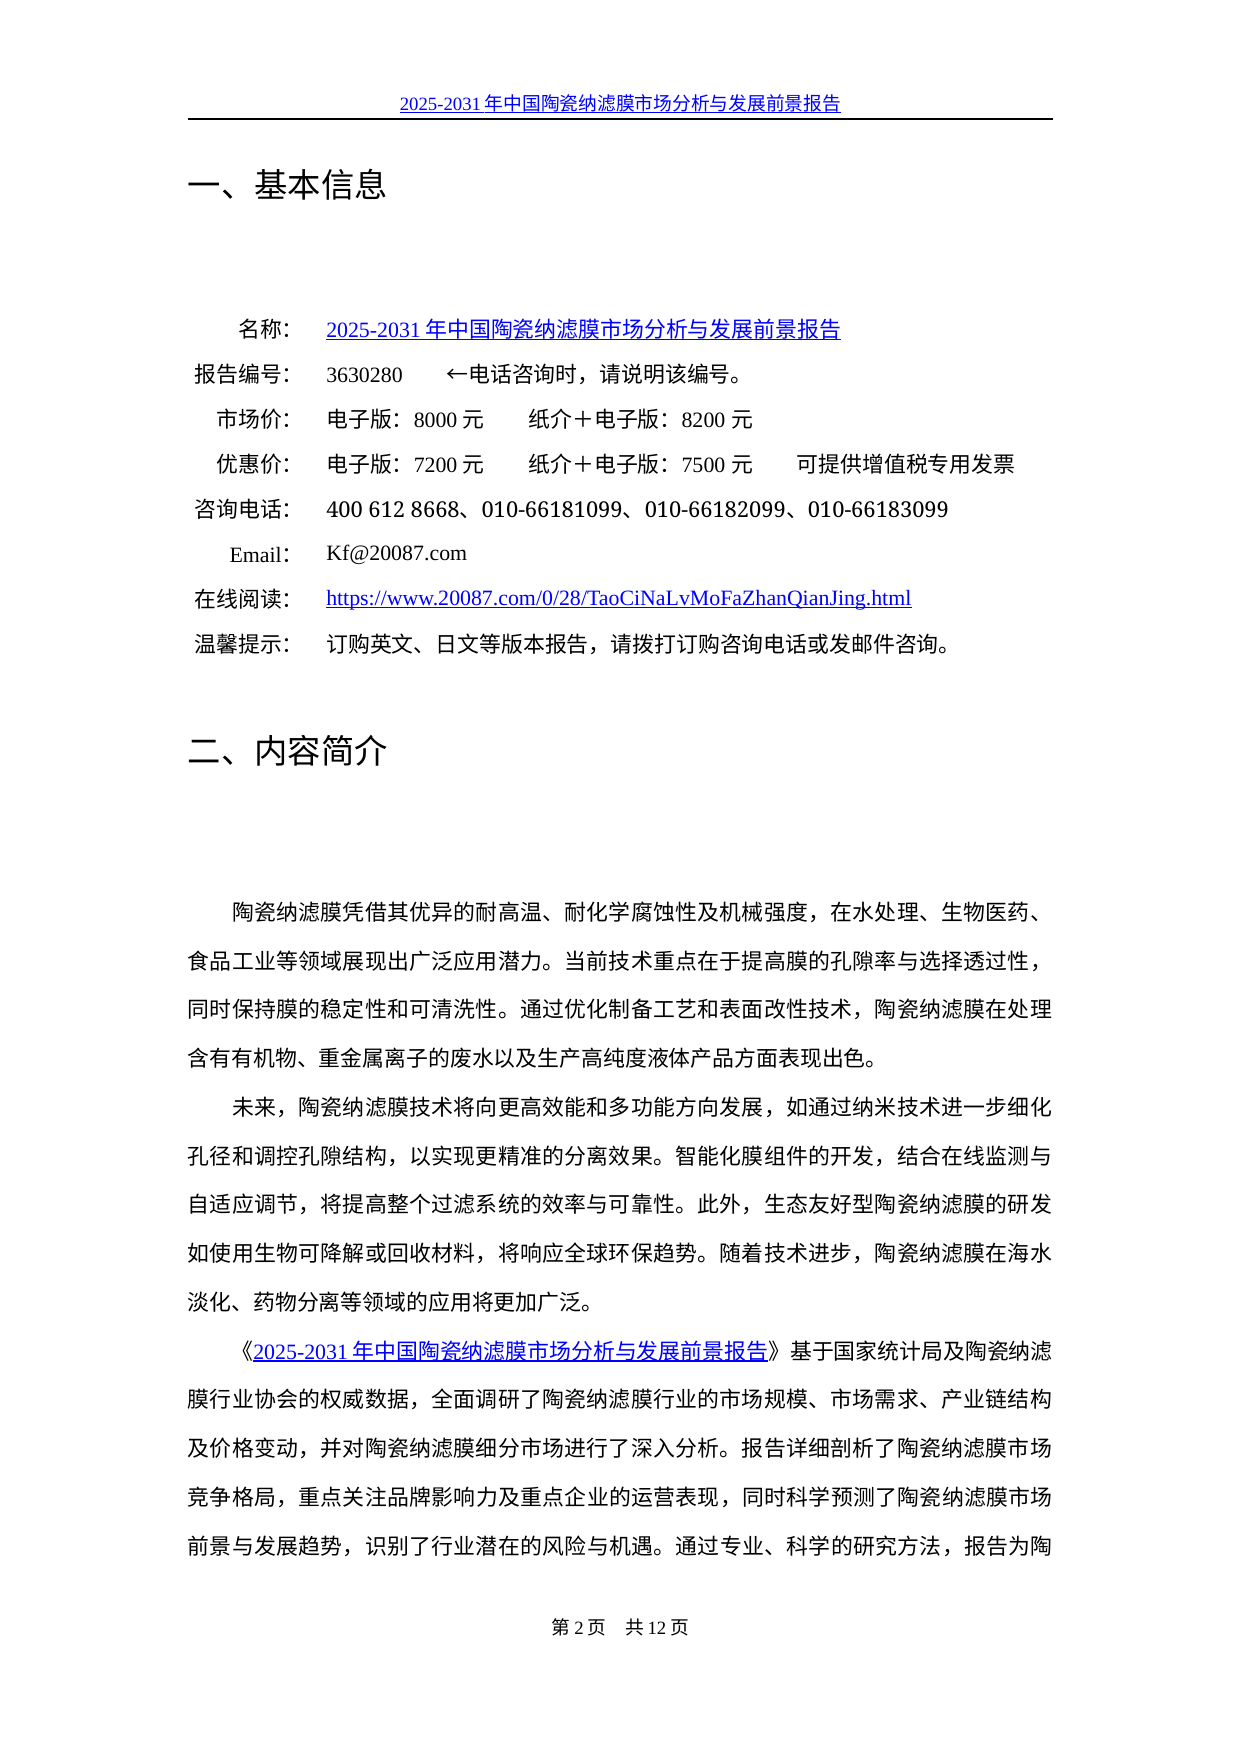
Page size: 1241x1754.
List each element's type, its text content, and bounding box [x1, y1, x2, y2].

table_cell Kf@20087.com [315, 537, 1073, 582]
table_cell 报告编号： [167, 357, 315, 402]
table_cell 电子版：8000 元 纸介＋电子版：8200 元 [315, 402, 1073, 447]
table_cell 在线阅读： [167, 582, 315, 627]
table_cell 400 612 8668、010-66181099、010-66182099、010-66183099 [315, 492, 1073, 537]
table_cell 电子版：7200 元 纸介＋电子版：7500 元 可提供增值税专用发票 [315, 447, 1073, 492]
table_cell Email： [167, 537, 315, 582]
title 一、基本信息 [187, 150, 1053, 215]
table_header 名称： [167, 312, 315, 357]
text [187, 894, 1053, 1561]
title 二、内容简介 [187, 717, 1053, 782]
table_header 2025-2031年中国陶瓷纳滤膜市场分析与发展前景报告 [315, 312, 1073, 357]
table_cell 市场价： [167, 402, 315, 447]
table_cell 温馨提示： [167, 627, 315, 672]
table_cell [315, 582, 1073, 627]
table_cell 3630280 ←电话咨询时，请说明该编号。 [315, 357, 1073, 402]
table_cell 订购英文、日文等版本报告，请拨打订购咨询电话或发邮件咨询。 [315, 627, 1073, 672]
table_cell 咨询电话： [167, 492, 315, 537]
table_cell 优惠价： [167, 447, 315, 492]
